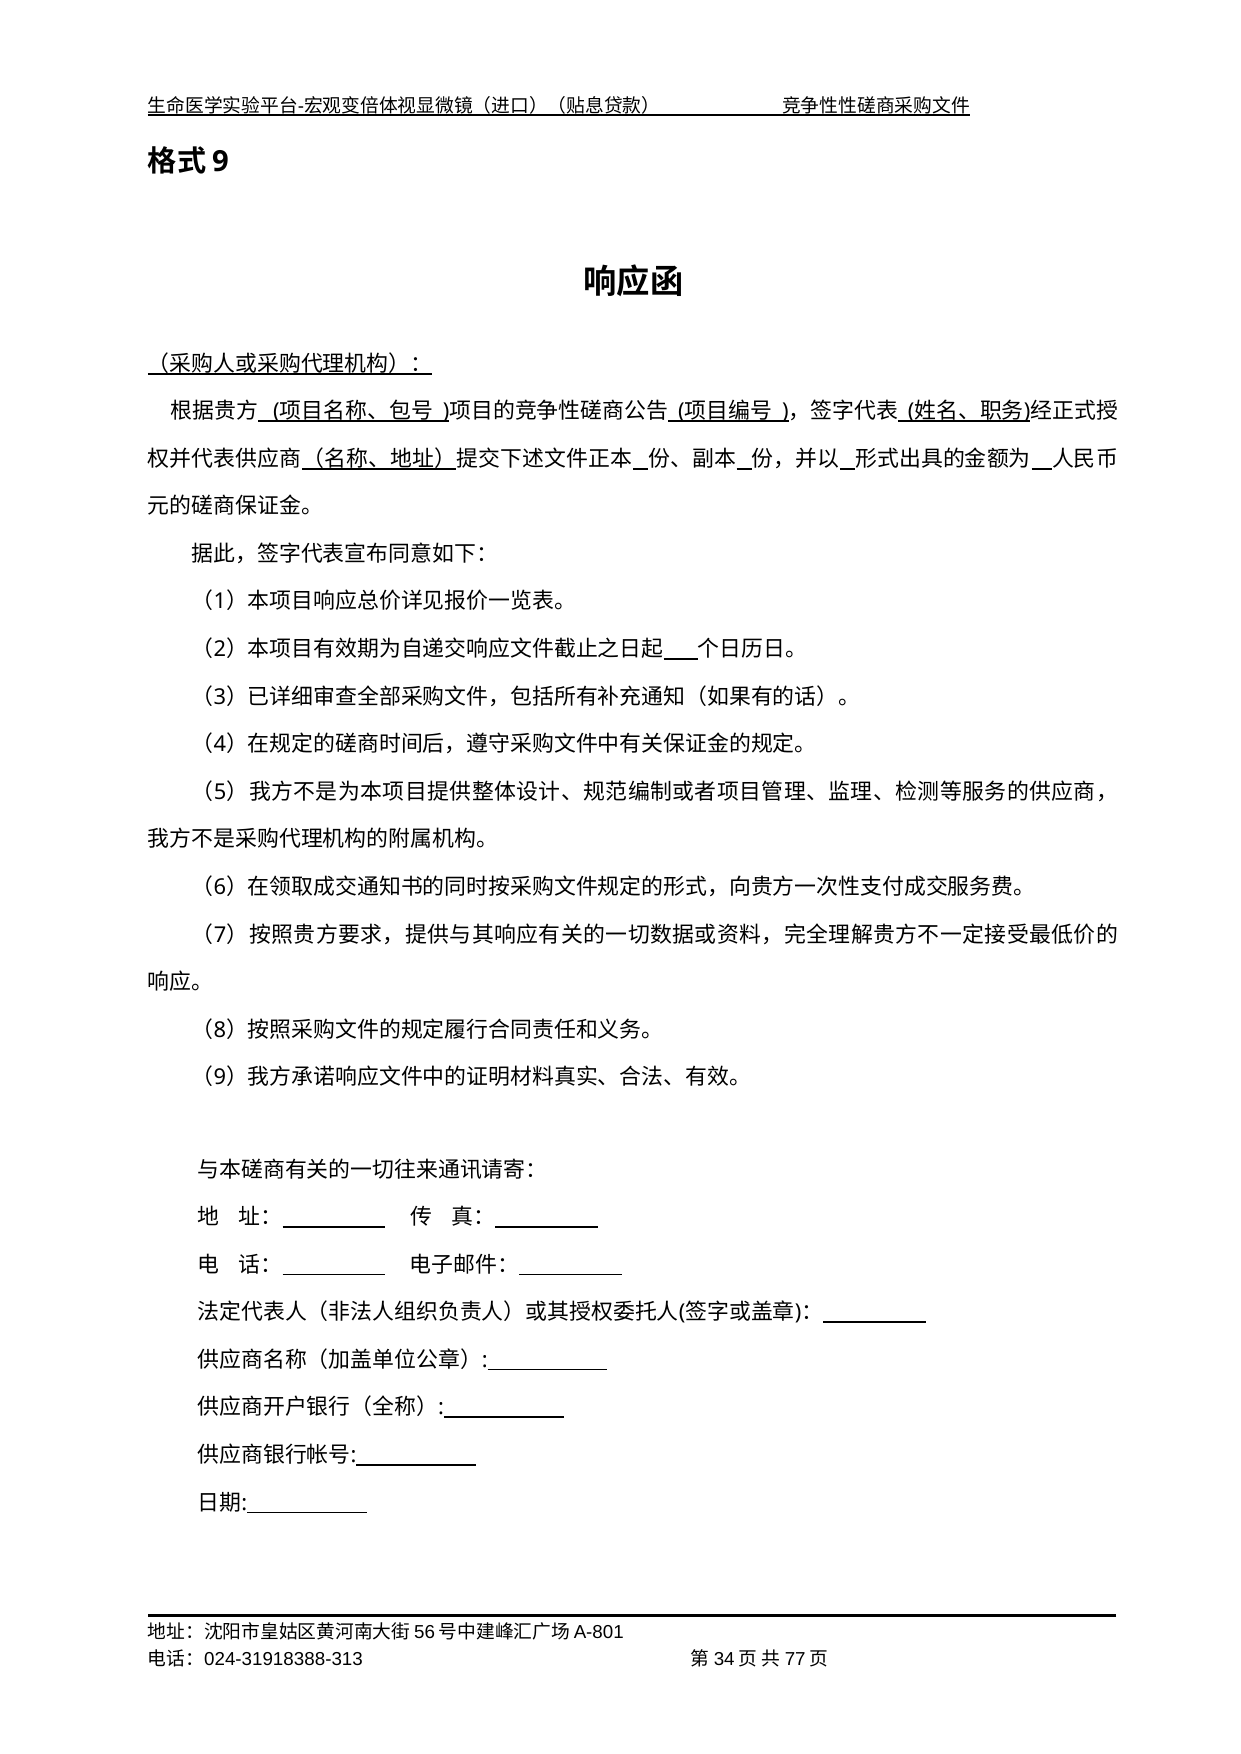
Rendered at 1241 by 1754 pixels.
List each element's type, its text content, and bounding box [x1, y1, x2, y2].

text 根据贵方 (项目名称、包号 )项目的竞争性磋商公告 (项目编号 )，签字代表 (姓名、职务)经正式授权并代表供应商（名称、地址）提交下述文件正本 份、副本 份，并以 形式出具的金额为 人民币元的磋商保证金。 [148, 393, 1118, 520]
text （2）本项目有效期为自递交响应文件截止之日起 个日历日。 [148, 631, 1118, 663]
text （4）在规定的磋商时间后，遵守采购文件中有关保证金的规定。 [148, 726, 1118, 758]
text （1）本项目响应总价详见报价一览表。 [148, 583, 1118, 615]
text 格式9 [148, 125, 1116, 192]
text （7）按照贵方要求，提供与其响应有关的一切数据或资料，完全理解贵方不一定接受最低价的响应。 [148, 917, 1118, 996]
text （采购人或采购代理机构）： [148, 346, 1051, 377]
text 日期: [148, 1484, 1007, 1516]
text 与本磋商有关的一切往来通讯请寄： [148, 1152, 1007, 1183]
text （5）我方不是为本项目提供整体设计、规范编制或者项目管理、监理、检测等服务的供应商，我方不是采购代理机构的附属机构。 [148, 774, 1118, 853]
text （3）已详细审查全部采购文件，包括所有补充通知（如果有的话）。 [148, 679, 1118, 710]
text 据此，签字代表宣布同意如下： [148, 536, 1118, 568]
text 供应商开户银行（全称）: [148, 1389, 1089, 1421]
text （8）按照采购文件的规定履行合同责任和义务。 [148, 1012, 1118, 1043]
text 法定代表人（非法人组织负责人）或其授权委托人(签字或盖章)： [148, 1294, 1089, 1326]
text 地 址： 传 真： [148, 1199, 1118, 1231]
text （9）我方承诺响应文件中的证明材料真实、合法、有效。 [148, 1059, 1118, 1091]
text 供应商名称（加盖单位公章）: [148, 1342, 1089, 1373]
text （6）在领取成交通知书的同时按采购文件规定的形式，向贵方一次性支付成交服务费。 [148, 869, 1118, 901]
text 电 话： 电子邮件： [148, 1247, 1118, 1278]
text 响应函 [148, 246, 1118, 313]
text 供应商银行帐号: [148, 1437, 1089, 1469]
